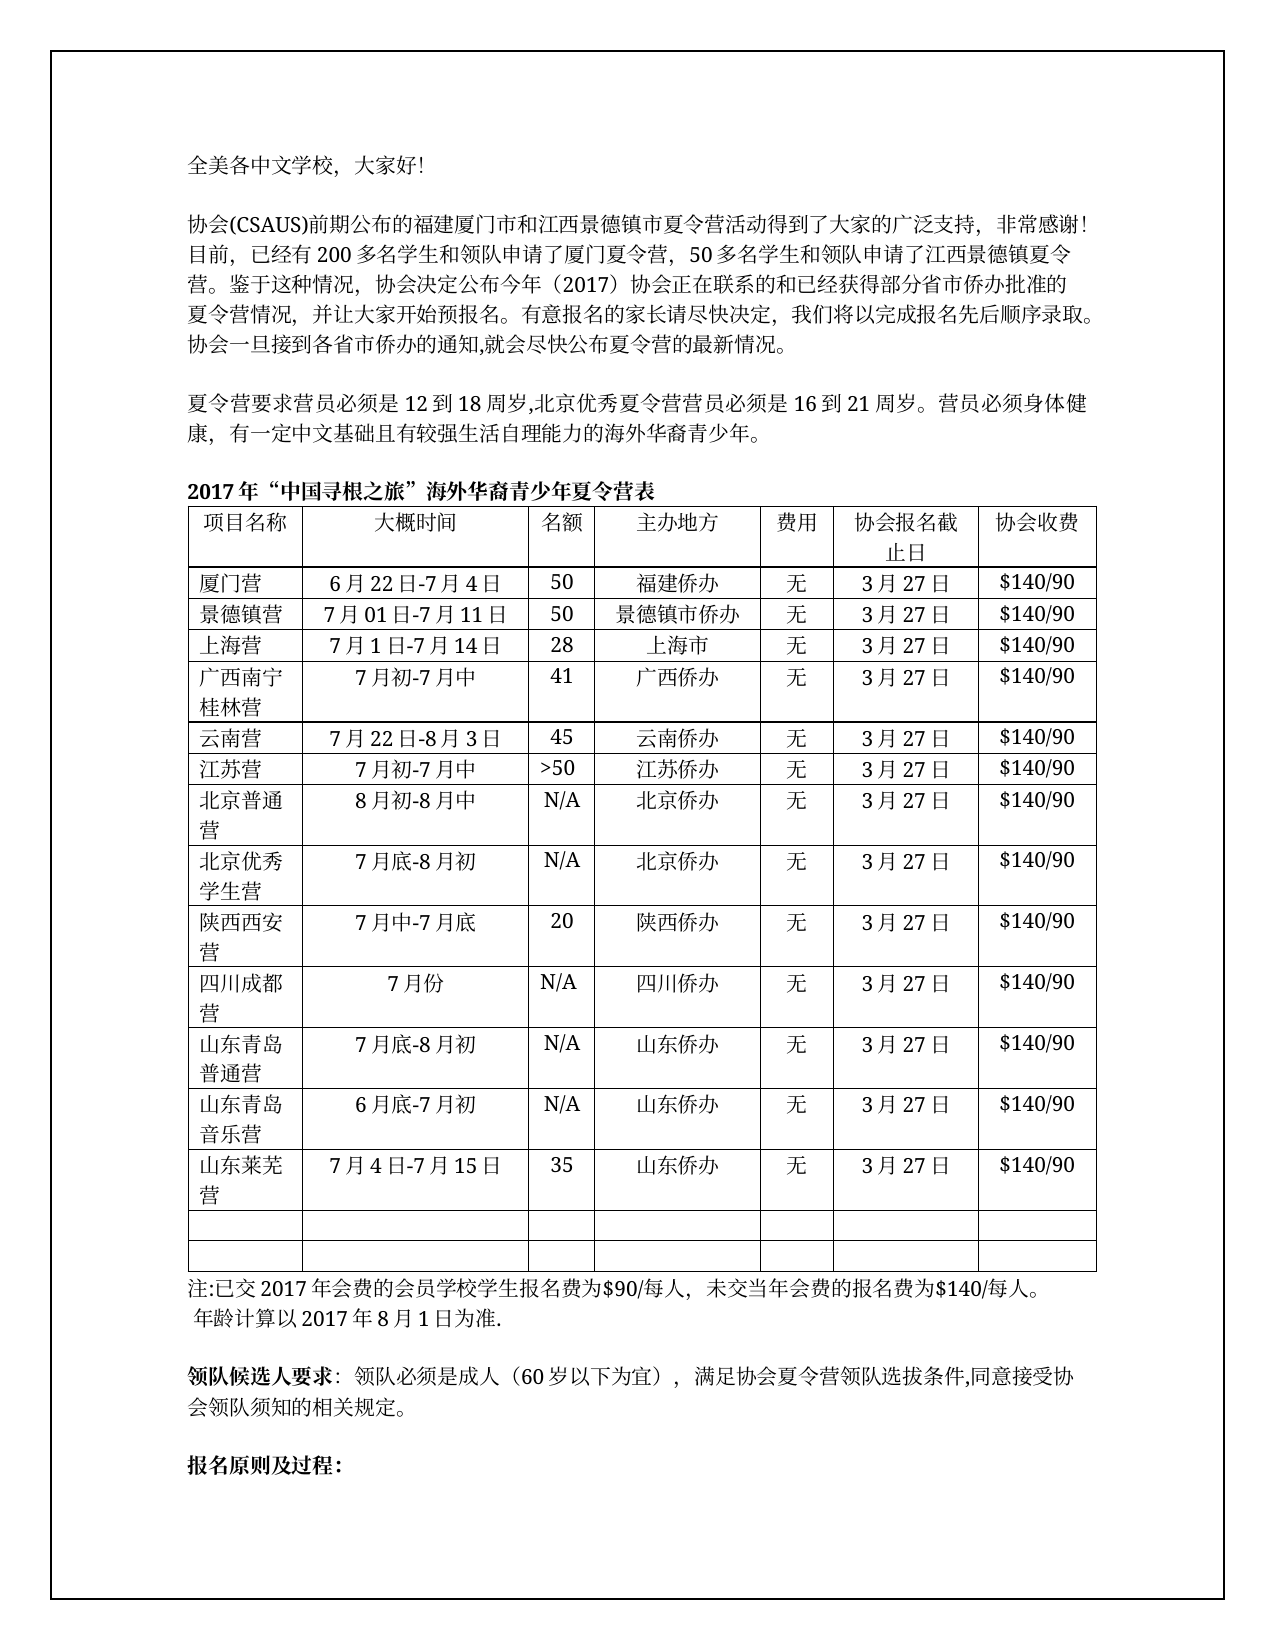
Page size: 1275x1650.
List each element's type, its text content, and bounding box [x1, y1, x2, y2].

table_cell 45 [529, 723, 594, 752]
table_header 费用 [761, 507, 833, 566]
table_cell 3月27日 [834, 1089, 978, 1149]
table_cell 山东侨办 [595, 1028, 760, 1088]
table_cell $140/90 [979, 754, 1096, 784]
table_cell 20 [529, 906, 594, 966]
table_cell 无 [761, 754, 833, 784]
table_cell [834, 1241, 978, 1271]
table_cell 无 [761, 599, 833, 629]
table_cell [303, 1241, 528, 1271]
table_cell 7月1日-7月14日 [303, 630, 528, 661]
table_cell 7月底-8月初 [303, 1028, 528, 1088]
table_cell 无 [761, 630, 833, 661]
text 领队候选人要求：领队必须是成人（60岁以下为宜），满足协会夏令营领队选拔条件,同意接受协会领队须知的相关规定。 [187, 1361, 1087, 1421]
table_cell 上海营 [189, 630, 302, 661]
table_cell [529, 1241, 594, 1271]
table_cell 3月27日 [834, 599, 978, 629]
table_cell $140/90 [979, 568, 1096, 598]
table_cell 北京侨办 [595, 785, 760, 844]
table_cell 山东青岛音乐营 [189, 1089, 302, 1149]
table_cell 无 [761, 568, 833, 598]
table_cell 无 [761, 967, 833, 1027]
table_cell [834, 1211, 978, 1240]
table_cell 北京侨办 [595, 846, 760, 905]
table_cell $140/90 [979, 785, 1096, 844]
table_cell 3月27日 [834, 846, 978, 905]
table_cell [979, 1211, 1096, 1240]
table_cell 7月01日-7月11日 [303, 599, 528, 629]
table_header 协会报名截止日 [834, 507, 978, 566]
table_cell N/A [529, 967, 594, 1027]
text 全美各中文学校，大家好！ [187, 150, 1087, 180]
table_cell $140/90 [979, 1150, 1096, 1209]
table_header 协会收费 [979, 507, 1096, 566]
table_cell 广西侨办 [595, 662, 760, 721]
table_cell 50 [529, 568, 594, 598]
table_cell 江苏营 [189, 754, 302, 784]
table_cell 江苏侨办 [595, 754, 760, 784]
table_cell 无 [761, 785, 833, 844]
text 注:已交2017年会费的会员学校学生报名费为$90/每人，未交当年会费的报名费为$140/每人。 [187, 1272, 1087, 1302]
table_header 项目名称 [189, 507, 302, 566]
text 夏令营要求营员必须是12到18周岁,北京优秀夏令营营员必须是16到21周岁。营员必须身体健康，有一定中文基础且有较强生活自理能力的海外华裔青少年。 [187, 387, 1087, 447]
table_cell 3月27日 [834, 967, 978, 1027]
table_cell 3月27日 [834, 754, 978, 784]
table_cell 28 [529, 630, 594, 661]
table_cell 35 [529, 1150, 594, 1209]
table_cell 无 [761, 846, 833, 905]
table_cell 景德镇市侨办 [595, 599, 760, 629]
table_cell 无 [761, 1028, 833, 1088]
table_cell N/A [529, 1028, 594, 1088]
table_cell N/A [529, 846, 594, 905]
table_cell 山东侨办 [595, 1089, 760, 1149]
table_cell 陕西西安营 [189, 906, 302, 966]
table_cell $140/90 [979, 662, 1096, 721]
table_cell 山东莱芜营 [189, 1150, 302, 1209]
table_cell N/A [529, 1089, 594, 1149]
table_cell 无 [761, 662, 833, 721]
table_cell [189, 1211, 302, 1240]
table_cell 7月底-8月初 [303, 846, 528, 905]
table_cell 北京优秀学生营 [189, 846, 302, 905]
table_cell 3月27日 [834, 906, 978, 966]
table_cell $140/90 [979, 723, 1096, 752]
table_cell [189, 1241, 302, 1271]
table_cell [595, 1241, 760, 1271]
table_cell 7月4日-7月15日 [303, 1150, 528, 1209]
table_cell 7月份 [303, 967, 528, 1027]
table_header 名额 [529, 507, 594, 566]
table_cell [761, 1211, 833, 1240]
table_cell 41 [529, 662, 594, 721]
table_cell [979, 1241, 1096, 1271]
table_cell 四川成都营 [189, 967, 302, 1027]
table_cell >50 [529, 754, 594, 784]
text 2017年“中国寻根之旅”海外华裔青少年夏令营表 [187, 476, 1087, 506]
table_cell 云南侨办 [595, 723, 760, 752]
table_cell 北京普通营 [189, 785, 302, 844]
table_cell $140/90 [979, 1089, 1096, 1149]
table_cell 陕西侨办 [595, 906, 760, 966]
table_cell 山东青岛普通营 [189, 1028, 302, 1088]
table_cell 四川侨办 [595, 967, 760, 1027]
text 协会(CSAUS)前期公布的福建厦门市和江西景德镇市夏令营活动得到了大家的广泛支持，非常感谢！目前，已经有200多名学生和领队申请了厦门夏令营，50多名学生和领队申请了江西景德镇夏令营。鉴于这种情况，协会决定公布今年（2017）协会正在联系的和已经获得部分省市侨办批准的夏令营情况，并让大家开始预报名。有意报名的家长请尽快决定，我们将以完成报名先后顺序录取。协会一旦接到各省市侨办的通知,就会尽快公布夏令营的最新情况。 [187, 208, 1087, 359]
table_cell $140/90 [979, 599, 1096, 629]
table_cell 无 [761, 1150, 833, 1209]
table_header 大概时间 [303, 507, 528, 566]
table_cell $140/90 [979, 1028, 1096, 1088]
table_cell 3月27日 [834, 1028, 978, 1088]
table_cell 3月27日 [834, 1150, 978, 1209]
table_cell 广西南宁桂林营 [189, 662, 302, 721]
table_cell 3月27日 [834, 662, 978, 721]
table_cell $140/90 [979, 967, 1096, 1027]
table_cell 无 [761, 906, 833, 966]
table_cell $140/90 [979, 846, 1096, 905]
table_cell 8月初-8月中 [303, 785, 528, 844]
text 报名原则及过程： [187, 1449, 1087, 1479]
table_cell 6月底-7月初 [303, 1089, 528, 1149]
table_cell 7月22日-8月3日 [303, 723, 528, 752]
table_cell 上海市 [595, 630, 760, 661]
table_cell 7月初-7月中 [303, 754, 528, 784]
table_cell 无 [761, 723, 833, 752]
table_cell $140/90 [979, 906, 1096, 966]
table_cell 3月27日 [834, 568, 978, 598]
table_cell 7月中-7月底 [303, 906, 528, 966]
table_cell [595, 1211, 760, 1240]
table_cell 云南营 [189, 723, 302, 752]
table_cell 福建侨办 [595, 568, 760, 598]
table_cell 50 [529, 599, 594, 629]
table_cell $140/90 [979, 630, 1096, 661]
table_cell [303, 1211, 528, 1240]
table_cell [529, 1211, 594, 1240]
table_cell 6月22日-7月4日 [303, 568, 528, 598]
table_cell 厦门营 [189, 568, 302, 598]
table_cell [761, 1241, 833, 1271]
table_cell 无 [761, 1089, 833, 1149]
table_cell 3月27日 [834, 723, 978, 752]
table_cell 景德镇营 [189, 599, 302, 629]
table_cell 山东侨办 [595, 1150, 760, 1209]
table_header 主办地方 [595, 507, 760, 566]
table_cell 3月27日 [834, 630, 978, 661]
table_cell N/A [529, 785, 594, 844]
text 年龄计算以2017年8月1日为准. [187, 1302, 1087, 1332]
table_cell 3月27日 [834, 785, 978, 844]
table_cell 7月初-7月中 [303, 662, 528, 721]
